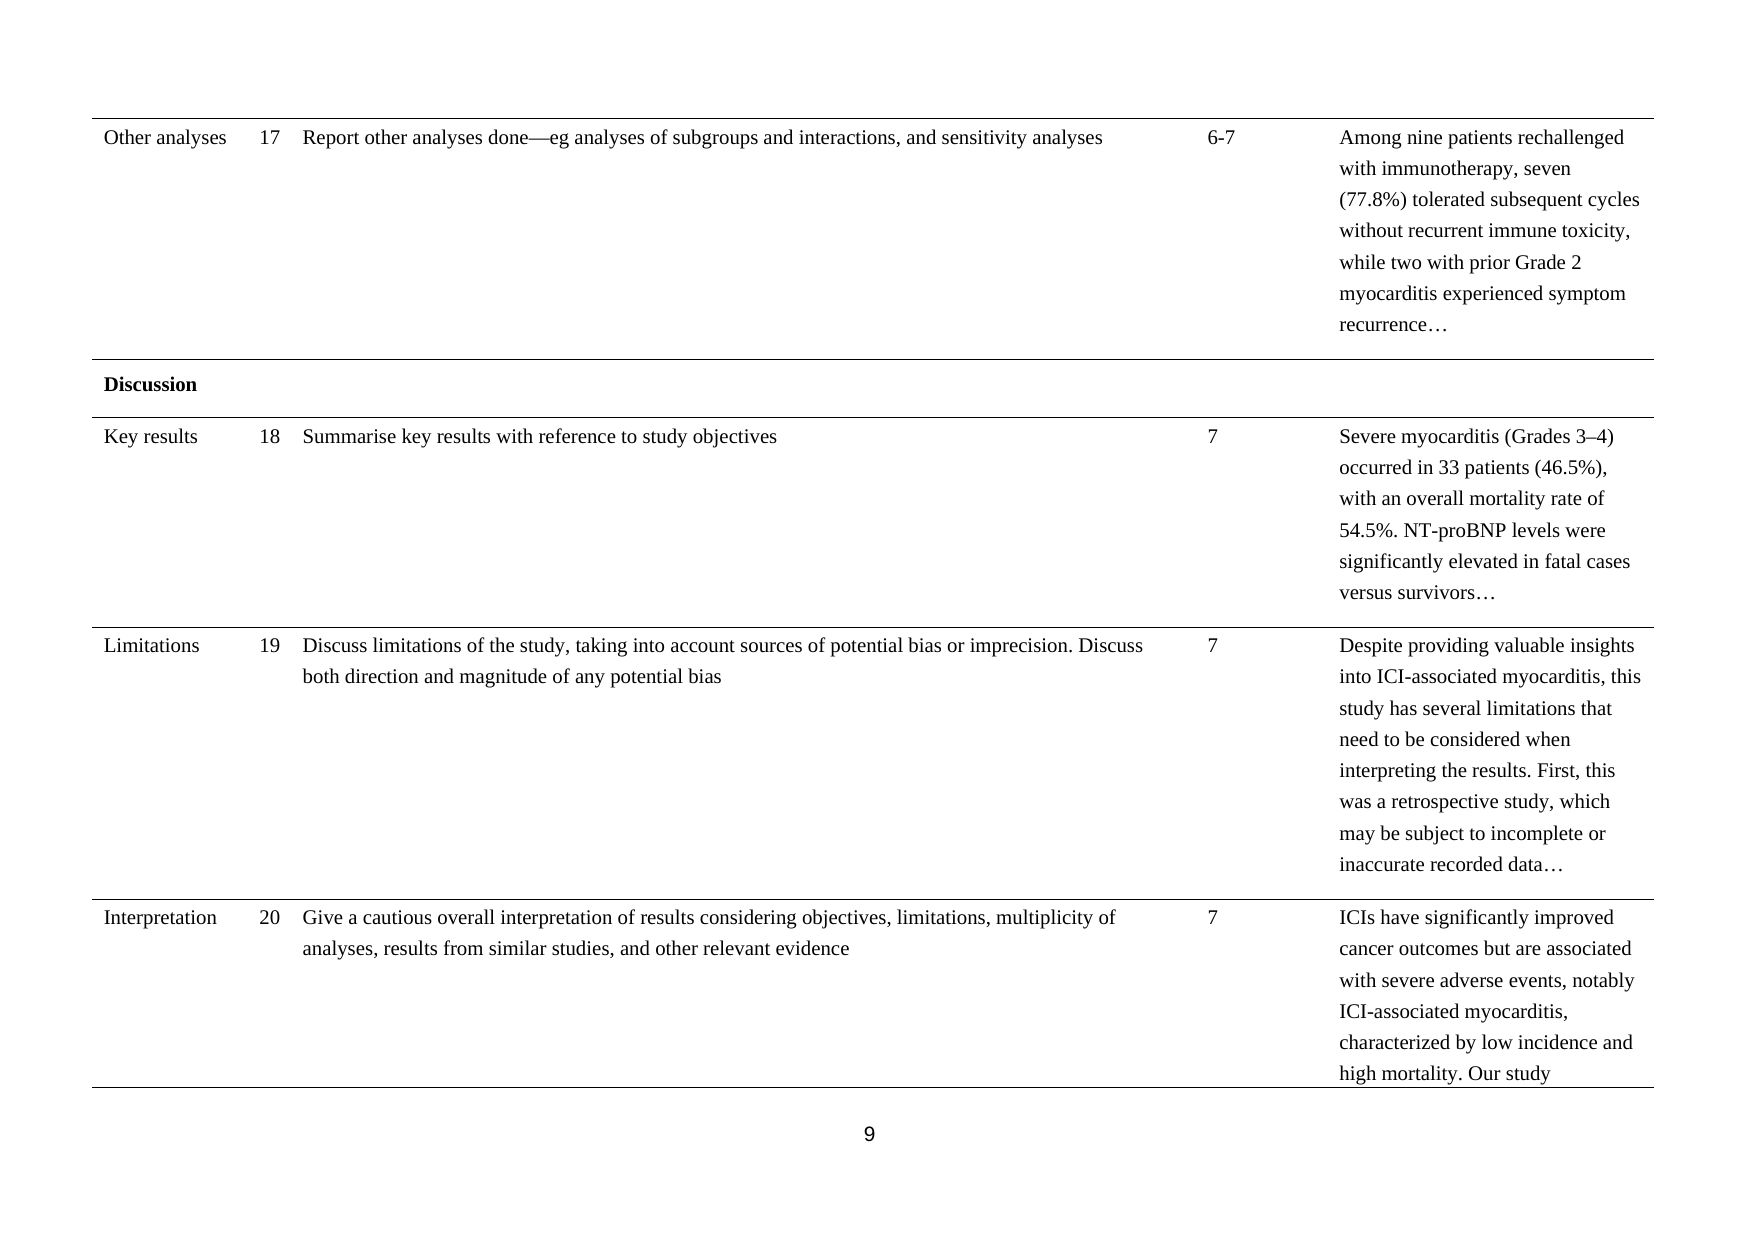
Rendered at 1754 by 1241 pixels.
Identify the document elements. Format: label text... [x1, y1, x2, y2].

table_cell Severe myocarditis (Grades 3–4) occurred in 33 patients (46.5%), with an overall mortality rate of 54.5%. NT-proBNP levels were significantly elevated in fatal cases versus survivors… [1328, 418, 1654, 627]
table_cell Key results [92, 418, 248, 627]
table_cell Despite providing valuable insights into ICI-associated myocarditis, this study has several limitations that need to be considered when interpreting the results. First, this was a retrospective study, which may be subject to incomplete or inaccurate recorded data… [1328, 628, 1654, 898]
table_cell 20 [248, 900, 291, 1087]
table_cell Discussion [92, 360, 1654, 417]
table_cell Limitations [92, 628, 248, 898]
table_cell 7 [1196, 900, 1328, 1087]
table_cell Discuss limitations of the study, taking into account sources of potential bias or imprecision. Discuss both direction and magnitude of any potential bias [291, 628, 1196, 898]
table_header 6-7 [1196, 119, 1328, 359]
table_cell Summarise key results with reference to study objectives [291, 418, 1196, 627]
table_header Among nine patients rechallenged with immunotherapy, seven (77.8%) tolerated subsequent cycles without recurrent immune toxicity, while two with prior Grade 2 myocarditis experienced symptom recurrence… [1328, 119, 1654, 359]
table_cell 18 [248, 418, 291, 627]
table_cell 7 [1196, 628, 1328, 898]
table_header Other analyses [92, 119, 248, 359]
table_header 17 [248, 119, 291, 359]
table_cell 7 [1196, 418, 1328, 627]
table_header Report other analyses done—eg analyses of subgroups and interactions, and sensitivity analyses [291, 119, 1196, 359]
table_cell 19 [248, 628, 291, 898]
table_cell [291, 900, 1196, 1087]
table_cell Interpretation [92, 900, 248, 1087]
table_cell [1328, 900, 1654, 1087]
